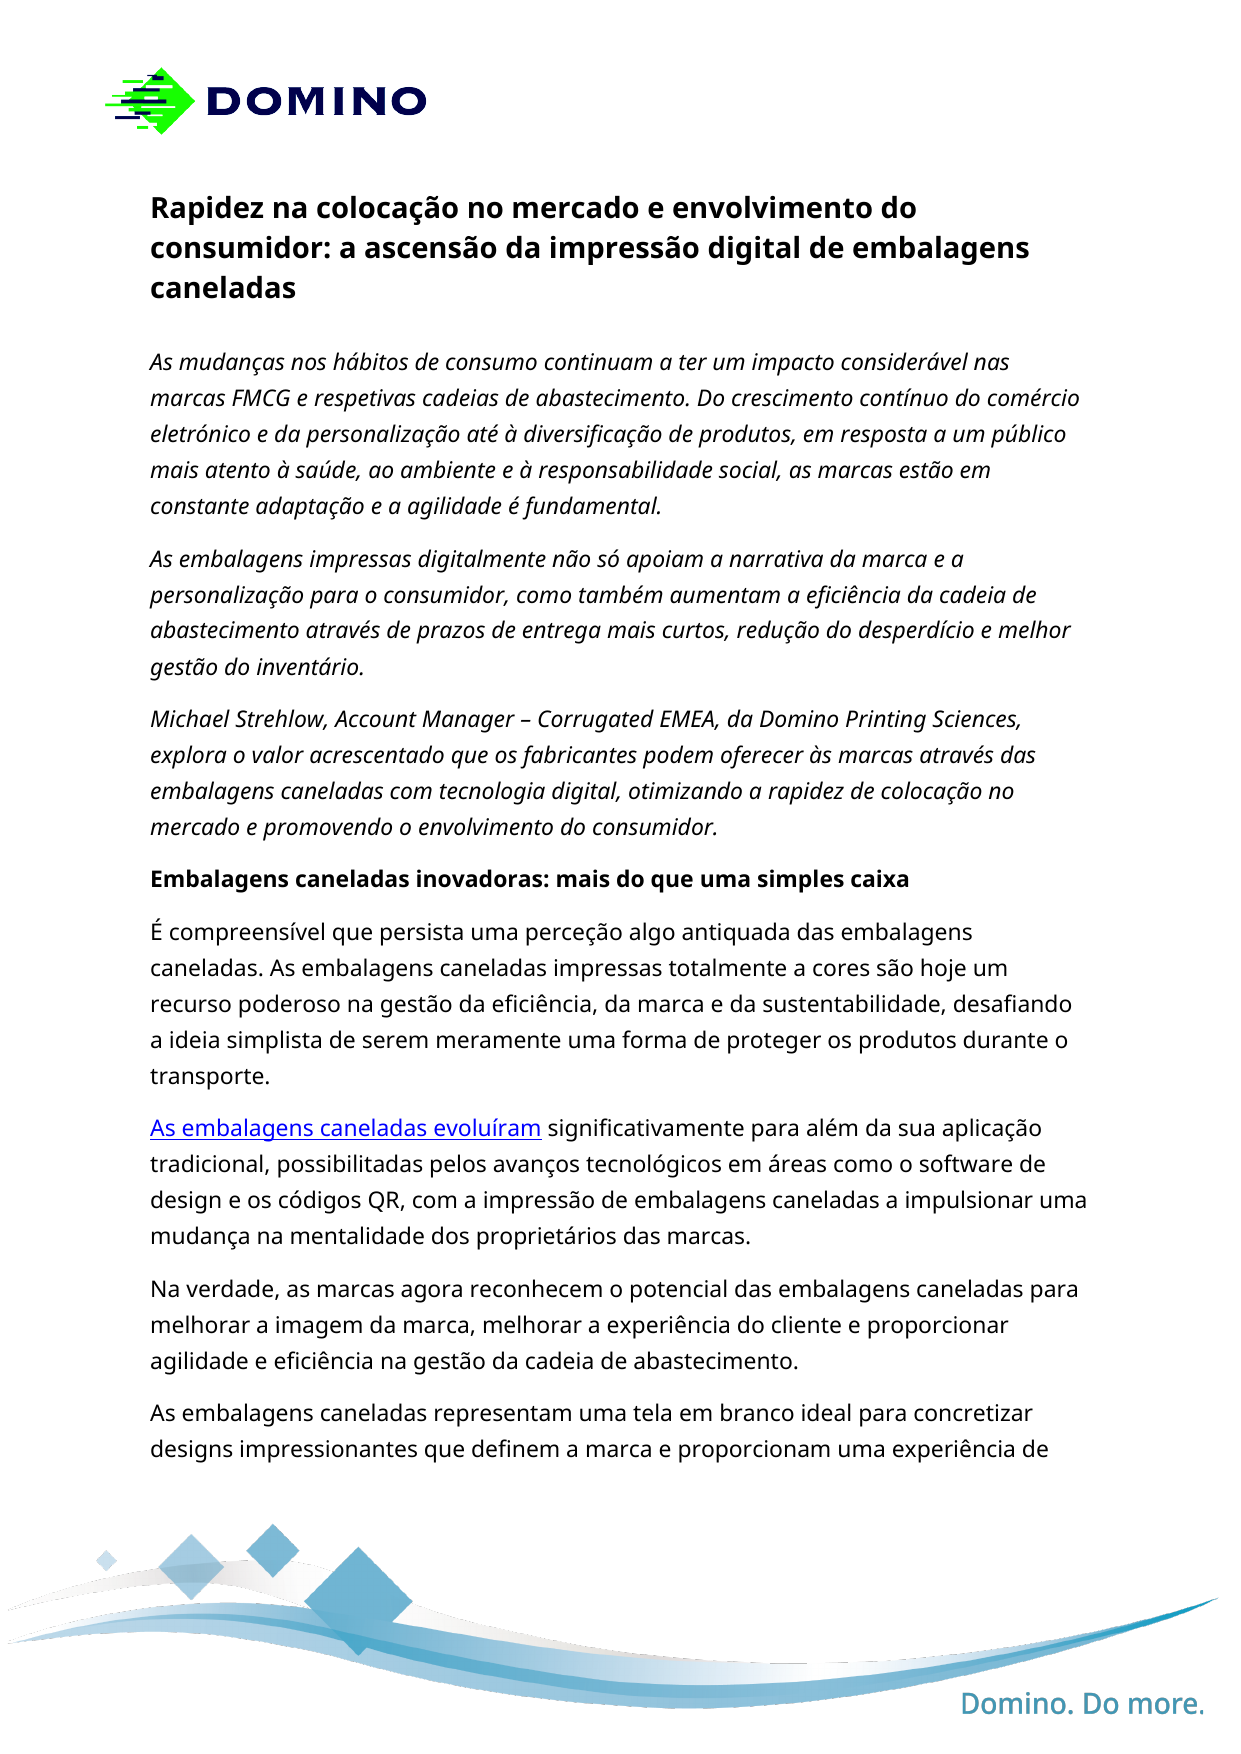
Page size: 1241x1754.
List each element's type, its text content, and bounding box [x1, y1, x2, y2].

picture [37, 0, 494, 180]
text As embalagens impressas digitalmente não só apoiam a narrativa da marca e a personalização para o consumidor, como também aumentam a eficiência da cadeia de abastecimento através de prazos de entrega mais curtos, redução do desperdício e melhor gestão do inventário. [150, 543, 1090, 682]
text As embalagens caneladas evoluíram significativamente para além da sua aplicação tradicional, possibilitadas pelos avanços tecnológicos em áreas como o software de design e os códigos QR, com a impressão de embalagens caneladas a impulsionar uma mudança na mentalidade dos proprietários das marcas. [150, 1112, 1090, 1251]
text Michael Strehlow, Account Manager – Corrugated EMEA, da Domino Printing Sciences, explora o valor acrescentado que os fabricantes podem oferecer às marcas através das embalagens caneladas com tecnologia digital, otimizando a rapidez de colocação no mercado e promovendo o envolvimento do consumidor. [150, 703, 1090, 842]
text Embalagens caneladas inovadoras: mais do que uma simples caixa [150, 863, 1090, 895]
text Rapidez na colocação no mercado e envolvimento do consumidor: a ascensão da impressão digital de embalagens caneladas [150, 187, 1090, 307]
picture [7, 1517, 1230, 1724]
text As mudanças nos hábitos de consumo continuam a ter um impacto considerável nas marcas FMCG e respetivas cadeias de abastecimento. Do crescimento contínuo do comércio eletrónico e da personalização até à diversificação de produtos, em resposta a um público mais atento à saúde, ao ambiente e à responsabilidade social, as marcas estão em constante adaptação e a agilidade é fundamental. [150, 346, 1090, 521]
text Na verdade, as marcas agora reconhecem o potencial das embalagens caneladas para melhorar a imagem da marca, melhorar a experiência do cliente e proporcionar agilidade e eficiência na gestão da cadeia de abastecimento. [150, 1273, 1090, 1376]
text É compreensível que persista uma perceção algo antiquada das embalagens caneladas. As embalagens caneladas impressas totalmente a cores são hoje um recurso poderoso na gestão da eficiência, da marca e da sustentabilidade, desafiando a ideia simplista de serem meramente uma forma de proteger os produtos durante o transporte. [150, 916, 1090, 1091]
